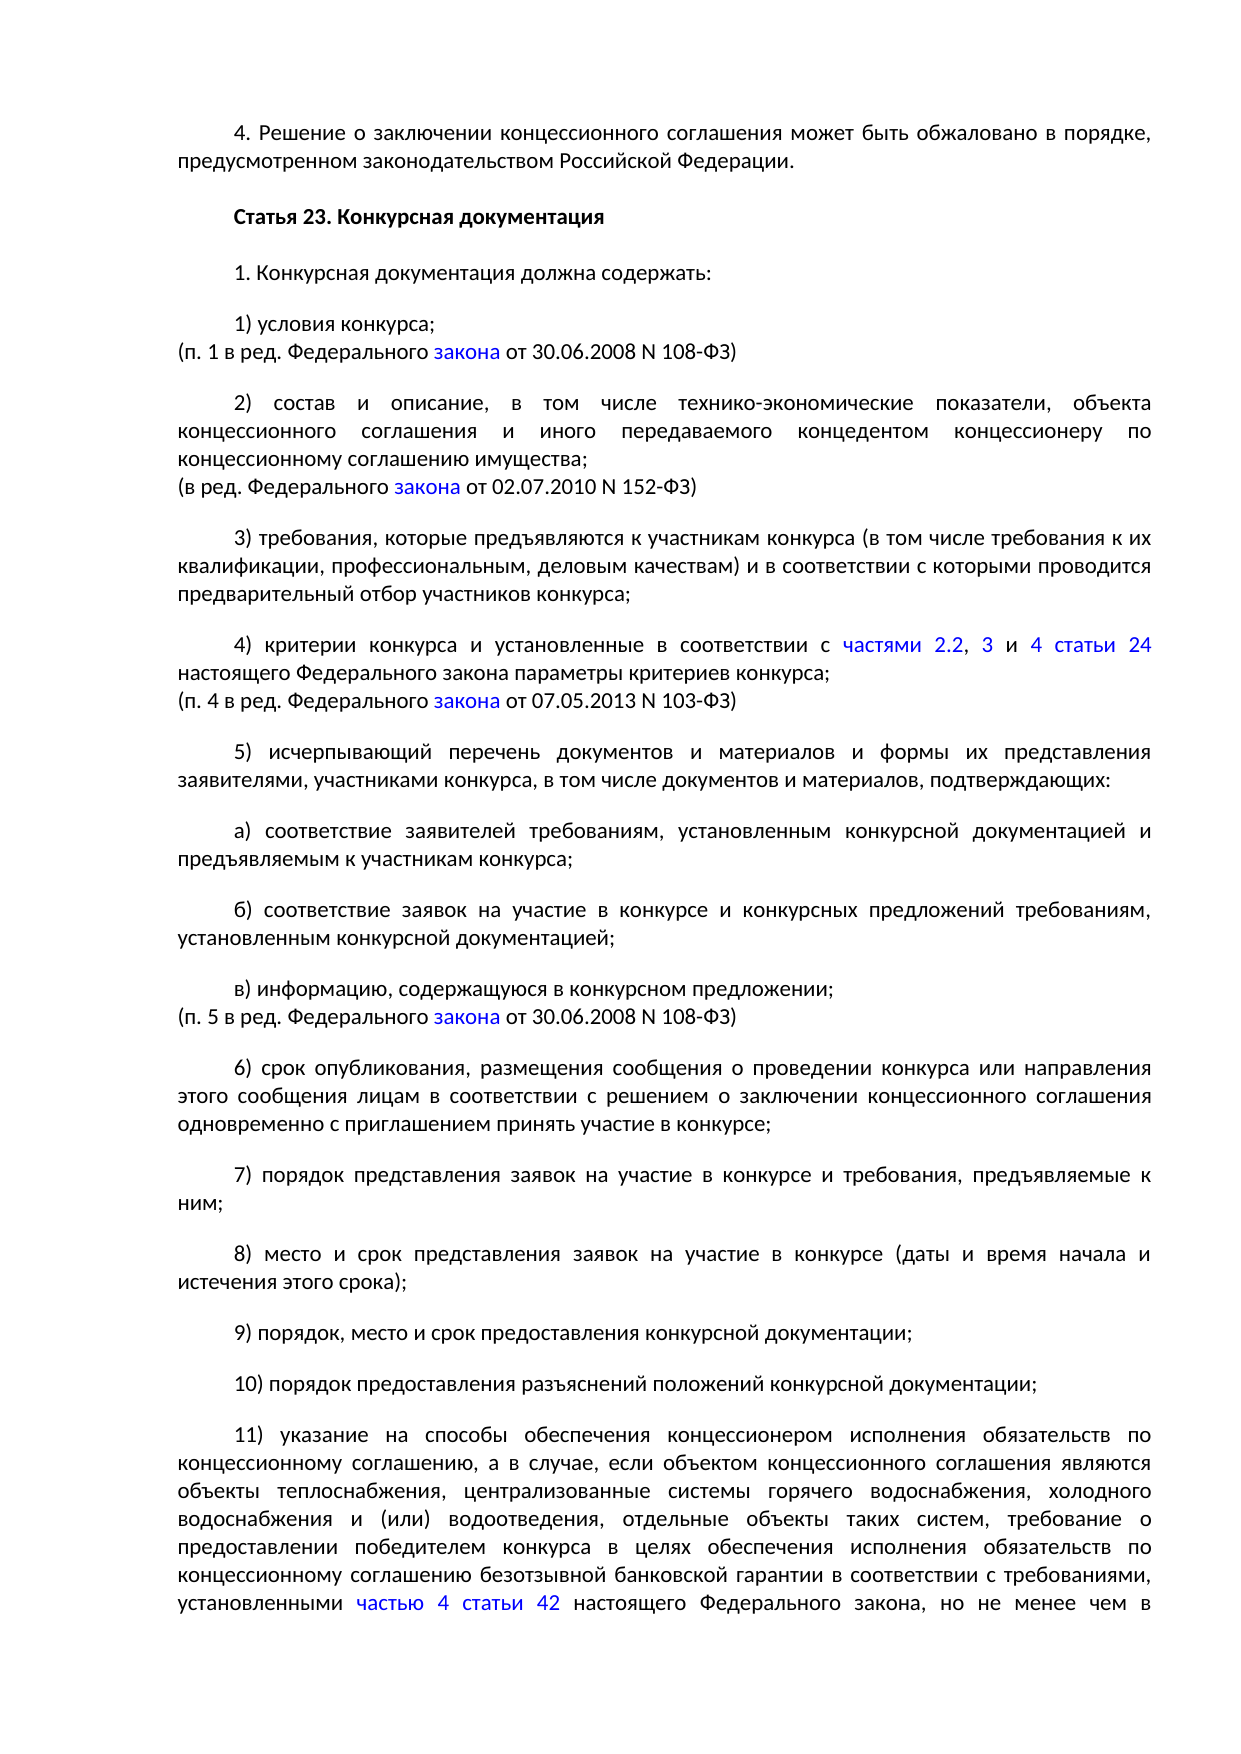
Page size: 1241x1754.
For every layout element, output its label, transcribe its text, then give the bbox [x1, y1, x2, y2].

text 1. Конкурсная документация должна содержать: [177, 258, 1152, 286]
text в) информацию, содержащуюся в конкурсном предложении; [177, 974, 1152, 1002]
text 10) порядок предоставления разъяснений положений конкурсной документации; [177, 1369, 1152, 1397]
text а) соответствие заявителей требованиям, установленным конкурсной документацией и предъявляемым к участникам конкурса; [177, 816, 1152, 872]
title Статья 23. Конкурсная документация [177, 202, 1152, 230]
text 2) состав и описание, в том числе технико-экономические показатели, объекта концессионного соглашения и иного передаваемого концедентом концессионеру по концессионному соглашению имущества; [177, 388, 1152, 472]
text (п. 5 в ред. Федерального закона от 30.06.2008 N 108-ФЗ) [177, 1002, 1152, 1030]
text 7) порядок представления заявок на участие в конкурсе и требования, предъявляемые к ним; [177, 1160, 1152, 1216]
text 9) порядок, место и срок предоставления конкурсной документации; [177, 1318, 1152, 1346]
text 3) требования, которые предъявляются к участникам конкурса (в том числе требования к их квалификации, профессиональным, деловым качествам) и в соответствии с которыми проводится предварительный отбор участников конкурса; [177, 523, 1152, 607]
text 5) исчерпывающий перечень документов и материалов и формы их представления заявителями, участниками конкурса, в том числе документов и материалов, подтверждающих: [177, 737, 1152, 793]
text 1) условия конкурса; [177, 309, 1152, 337]
text (п. 4 в ред. Федерального закона от 07.05.2013 N 103-ФЗ) [177, 686, 1152, 714]
text 4. Решение о заключении концессионного соглашения может быть обжаловано в порядке, предусмотренном законодательством Российской Федерации. [177, 118, 1152, 174]
text 6) срок опубликования, размещения сообщения о проведении конкурса или направления этого сообщения лицам в соответствии с решением о заключении концессионного соглашения одновременно с приглашением принять участие в конкурсе; [177, 1053, 1152, 1137]
text 8) место и срок представления заявок на участие в конкурсе (даты и время начала и истечения этого срока); [177, 1239, 1152, 1295]
text (п. 1 в ред. Федерального закона от 30.06.2008 N 108-ФЗ) [177, 337, 1152, 365]
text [177, 1420, 1152, 1616]
text (в ред. Федерального закона от 02.07.2010 N 152-ФЗ) [177, 472, 1152, 500]
text 4) критерии конкурса и установленные в соответствии с частями 2.2, 3 и 4 статьи 24 настоящего Федерального закона параметры критериев конкурса; [177, 630, 1152, 686]
text б) соответствие заявок на участие в конкурсе и конкурсных предложений требованиям, установленным конкурсной документацией; [177, 895, 1152, 951]
